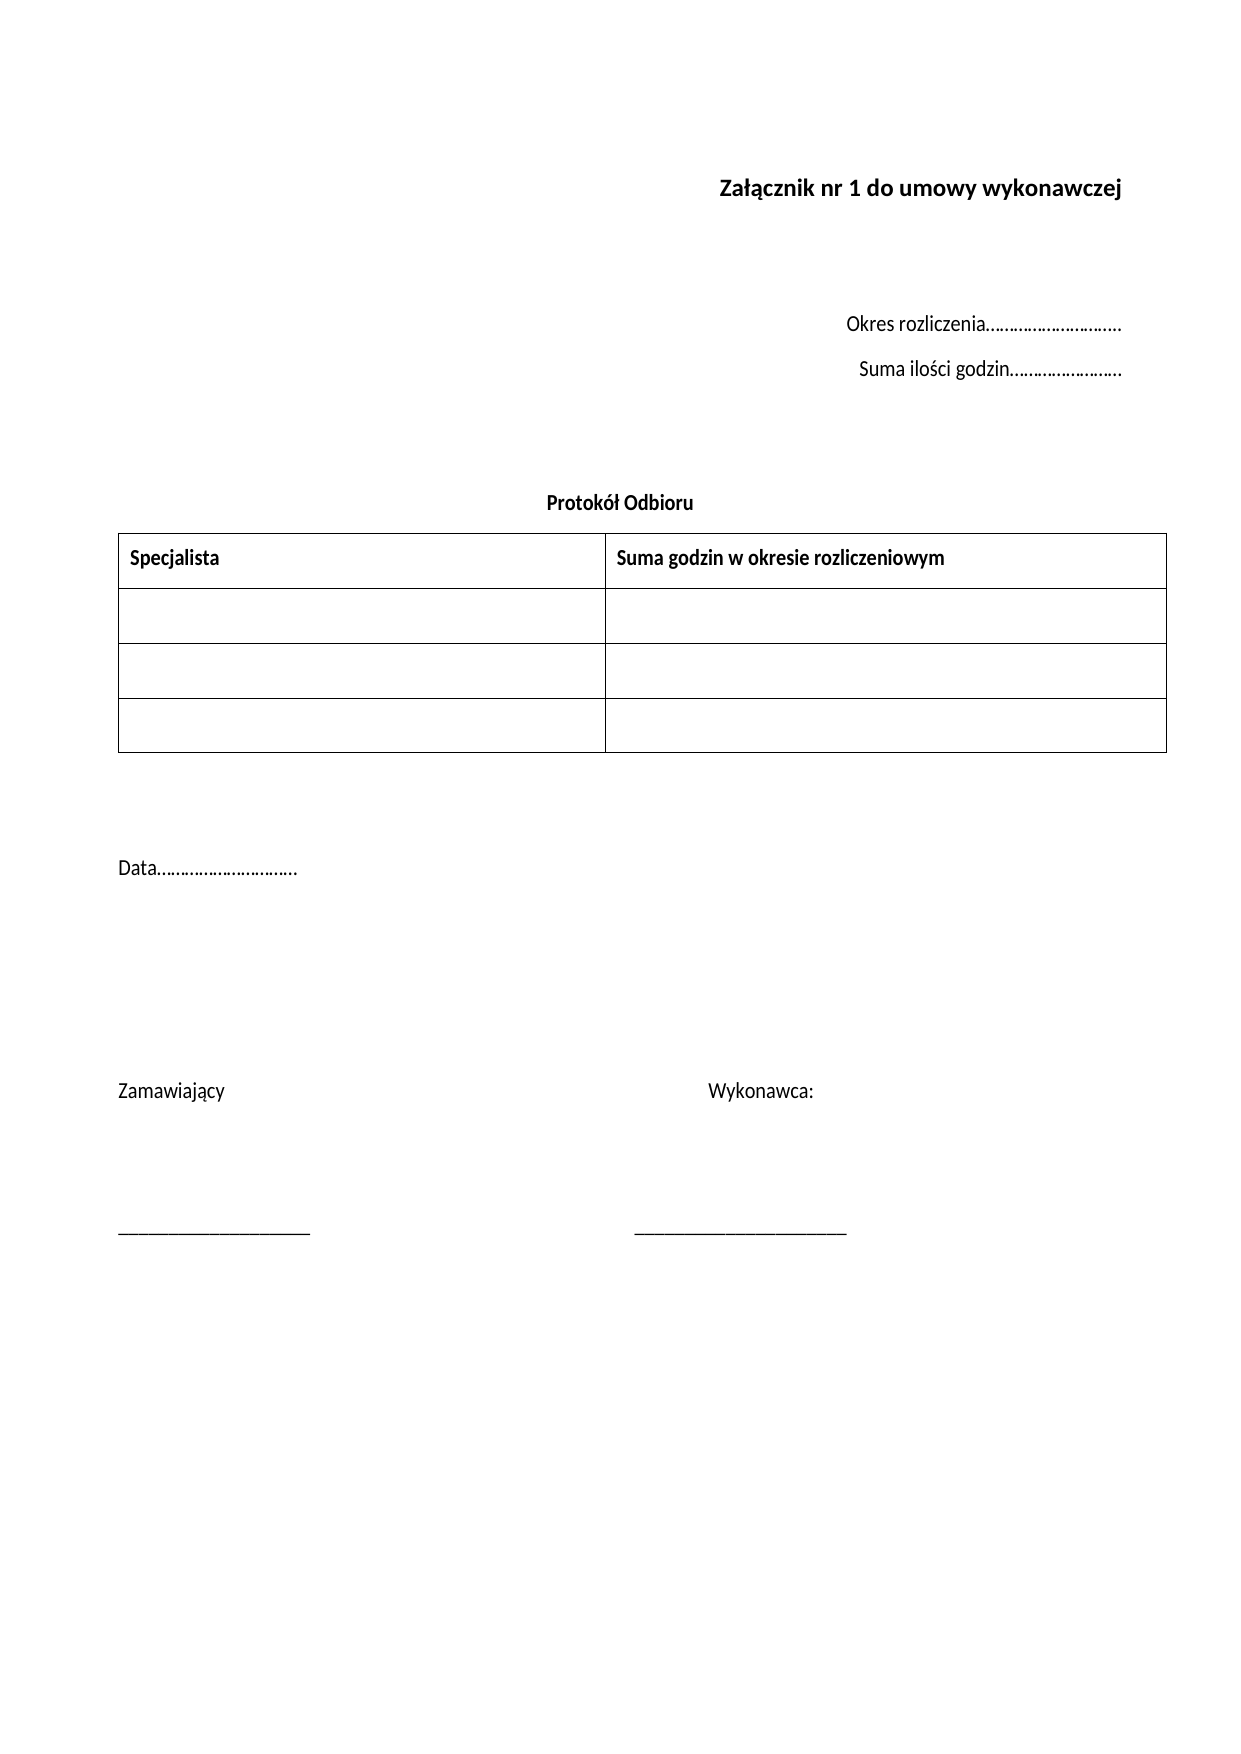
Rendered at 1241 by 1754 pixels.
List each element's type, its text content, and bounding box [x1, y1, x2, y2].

table_cell [606, 644, 1166, 697]
text ___________________ _____________________ [118, 1210, 1122, 1238]
text Okres rozliczenia……………………….. [118, 309, 1122, 337]
text Zamawiający Wykonawca: [118, 1076, 1122, 1104]
text Załącznik nr 1 do umowy wykonawczej [118, 172, 1122, 203]
text Data………………………… [118, 853, 1122, 881]
table_header Suma godzin w okresie rozliczeniowym [606, 534, 1166, 588]
text Suma ilości godzin…………………… [118, 354, 1122, 382]
table_cell [119, 644, 605, 697]
table_cell [119, 699, 605, 752]
table_cell [119, 589, 605, 643]
text Protokół Odbioru [118, 488, 1122, 516]
table_cell [606, 589, 1166, 643]
table_header Specjalista [119, 534, 605, 588]
table_cell [606, 699, 1166, 752]
